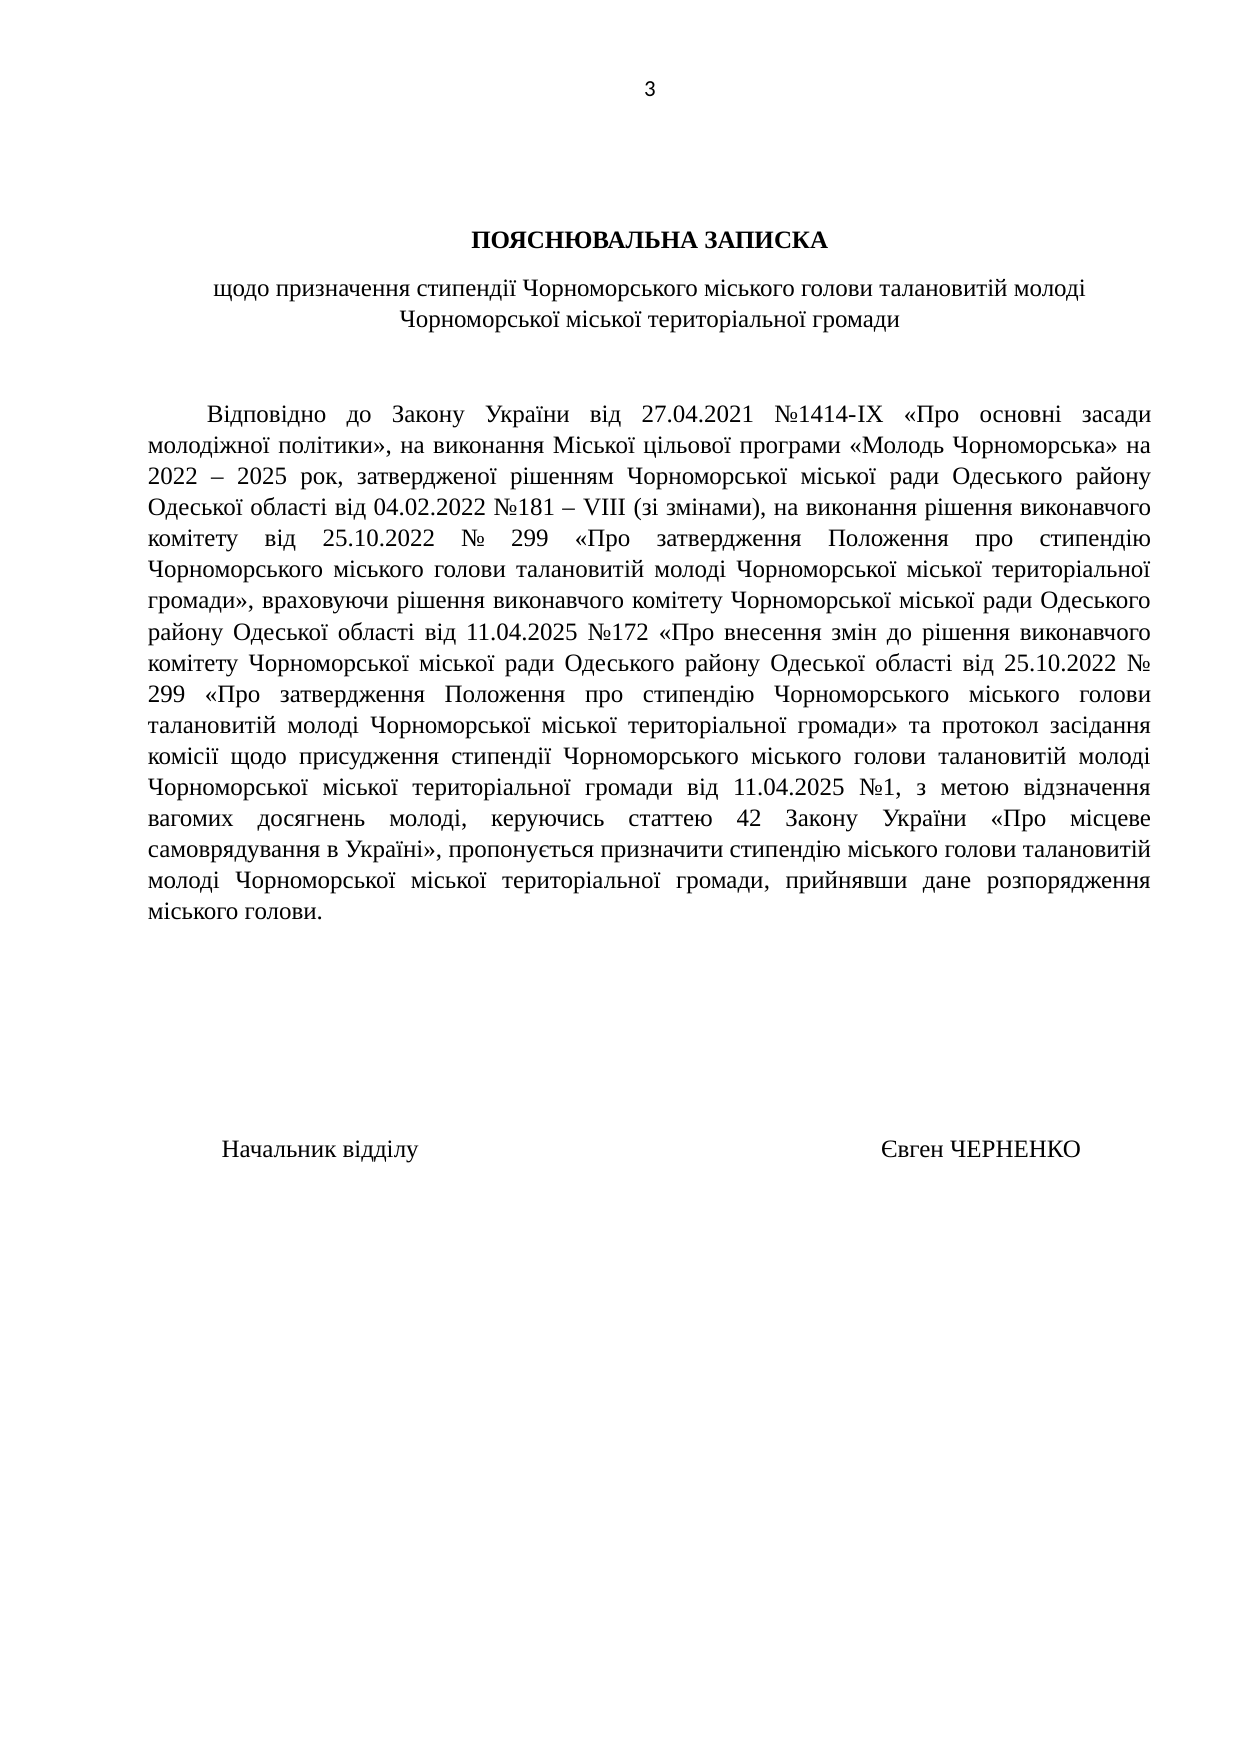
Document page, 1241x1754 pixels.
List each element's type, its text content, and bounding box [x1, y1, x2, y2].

text ПОЯСНЮВАЛЬНА ЗАПИСКА [148, 225, 1152, 254]
text Відповідно до Закону України від 27.04.2021 №1414-IX «Про основні засади молодіжної політики», на виконання Міської цільової програми «Молодь Чорноморська» на 2022 – 2025 рок, затвердженої рішенням Чорноморської міської ради Одеського району Одеської області від 04.02.2022 №181 – VIII (зі змінами), на виконання рішення виконавчого комітету від 25.10.2022 № 299 «Про затвердження Положення про стипендію Чорноморського міського голови талановитій молоді Чорноморської міської територіальної громади», враховуючи рішення виконавчого комітету Чорноморської міської ради Одеського району Одеської області від 11.04.2025 №172 «Про внесення змін до рішення виконавчого комітету Чорноморської міської ради Одеського району Одеської області від 25.10.2022 № 299 «Про затвердження Положення про стипендію Чорноморського міського голови талановитій молоді Чорноморської міської територіальної громади» та протокол засідання комісії щодо присудження стипендії Чорноморського міського голови талановитій молоді Чорноморської міської територіальної громади від 11.04.2025 №1, з метою відзначення вагомих досягнень молоді, керуючись статтею 42 Закону України «Про місцеве самоврядування в Україні», пропонується призначити стипендію міського голови талановитій молоді Чорноморської міської територіальної громади, прийнявши дане розпорядження міського голови. [148, 399, 1152, 925]
text Начальник відділу Євген ЧЕРНЕНКО [148, 1134, 1152, 1163]
text щодо призначення стипендії Чорноморського міського голови талановитій молоді Чорноморської міської територіальної громади [148, 273, 1152, 333]
